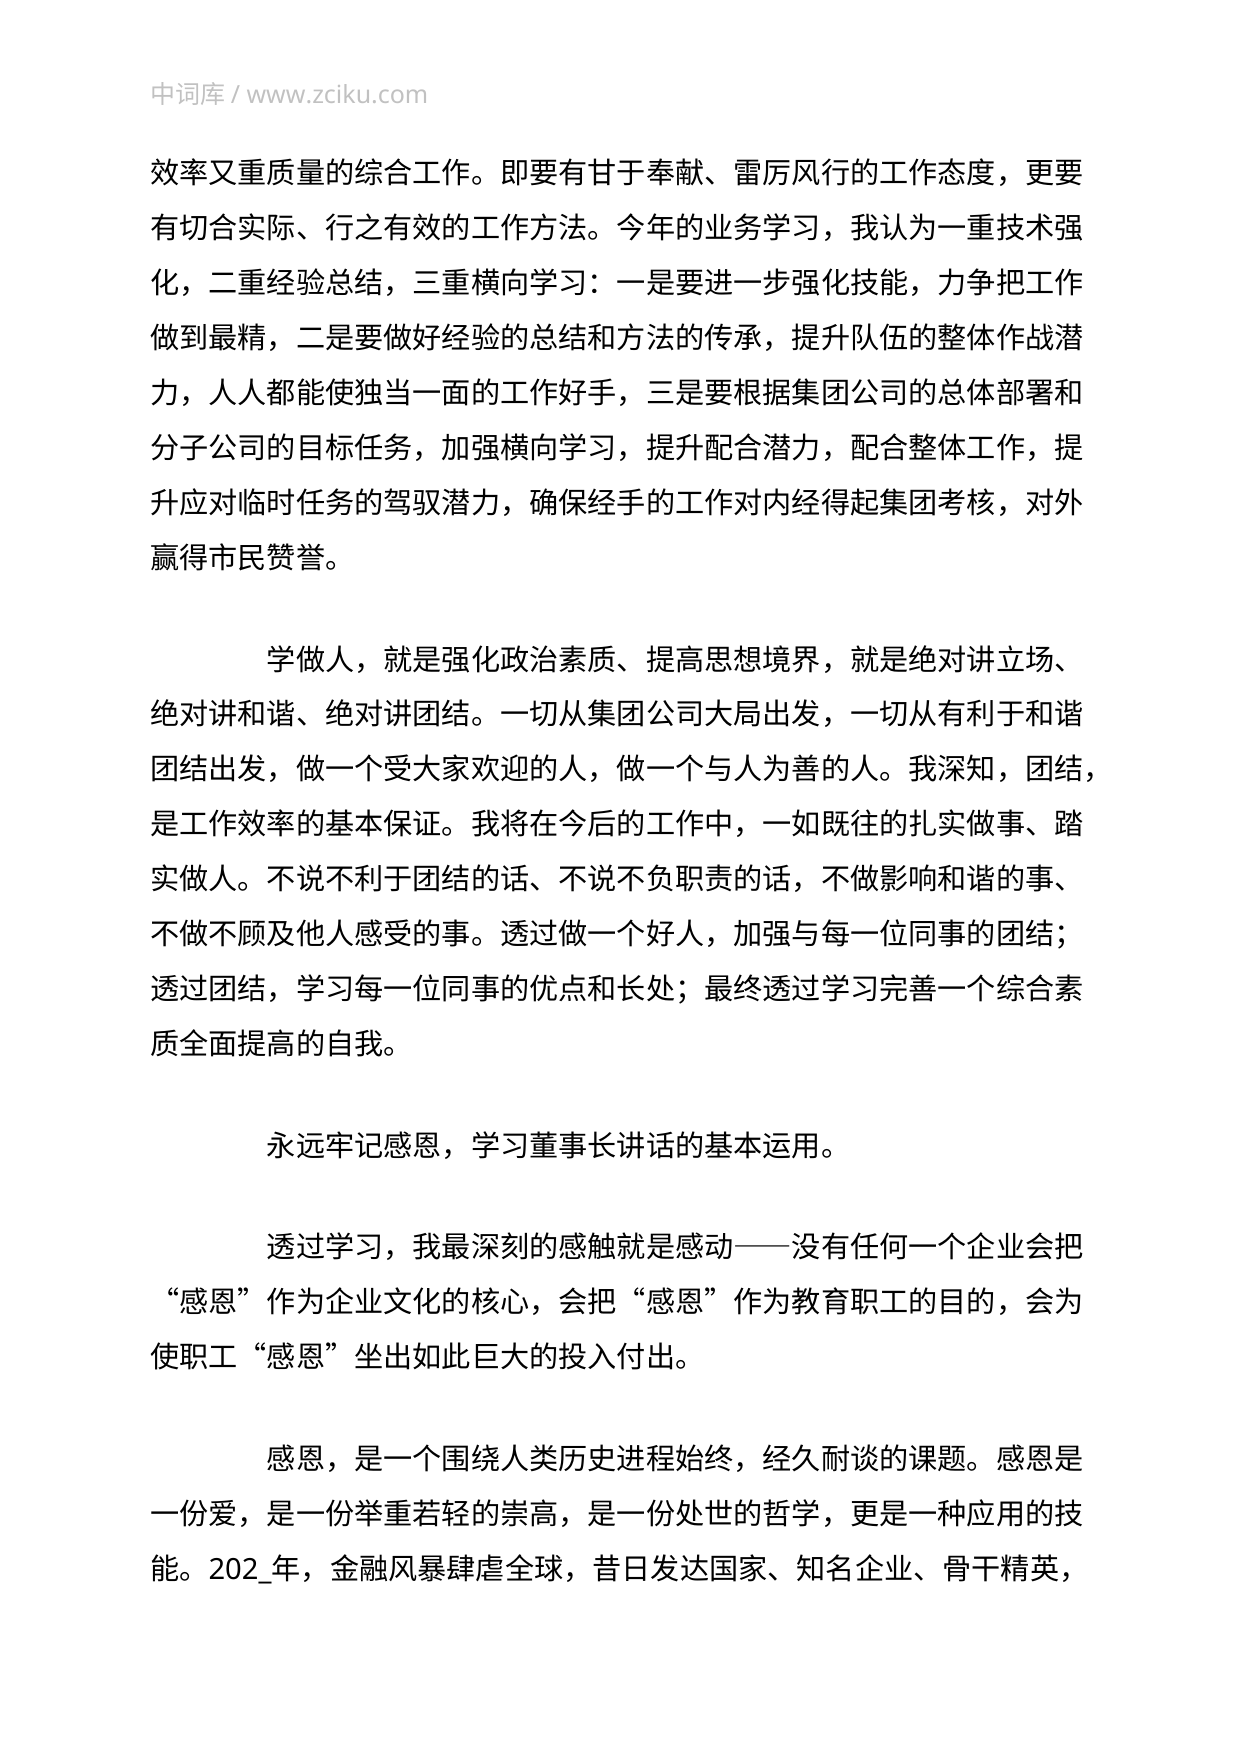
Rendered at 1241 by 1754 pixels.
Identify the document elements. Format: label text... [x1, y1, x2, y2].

text 透过学习，我最深刻的感触就是感动――没有任何一个企业会把“感恩”作为企业文化的核心，会把“感恩”作为教育职工的目的，会为使职工“感恩”坐出如此巨大的投入付出。 [150, 1224, 1090, 1376]
text 学做人，就是强化政治素质、提高思想境界，就是绝对讲立场、绝对讲和谐、绝对讲团结。一切从集团公司大局出发，一切从有利于和谐团结出发，做一个受大家欢迎的人，做一个与人为善的人。我深知，团结，是工作效率的基本保证。我将在今后的工作中，一如既往的扎实做事、踏实做人。不说不利于团结的话、不说不负职责的话，不做影响和谐的事、不做不顾及他人感受的事。透过做一个好人，加强与每一位同事的团结；透过团结，学习每一位同事的优点和长处；最终透过学习完善一个综合素质全面提高的自我。 [150, 636, 1090, 1063]
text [150, 150, 1090, 577]
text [150, 1435, 1090, 1588]
text 永远牢记感恩，学习董事长讲话的基本运用。 [150, 1122, 1090, 1164]
